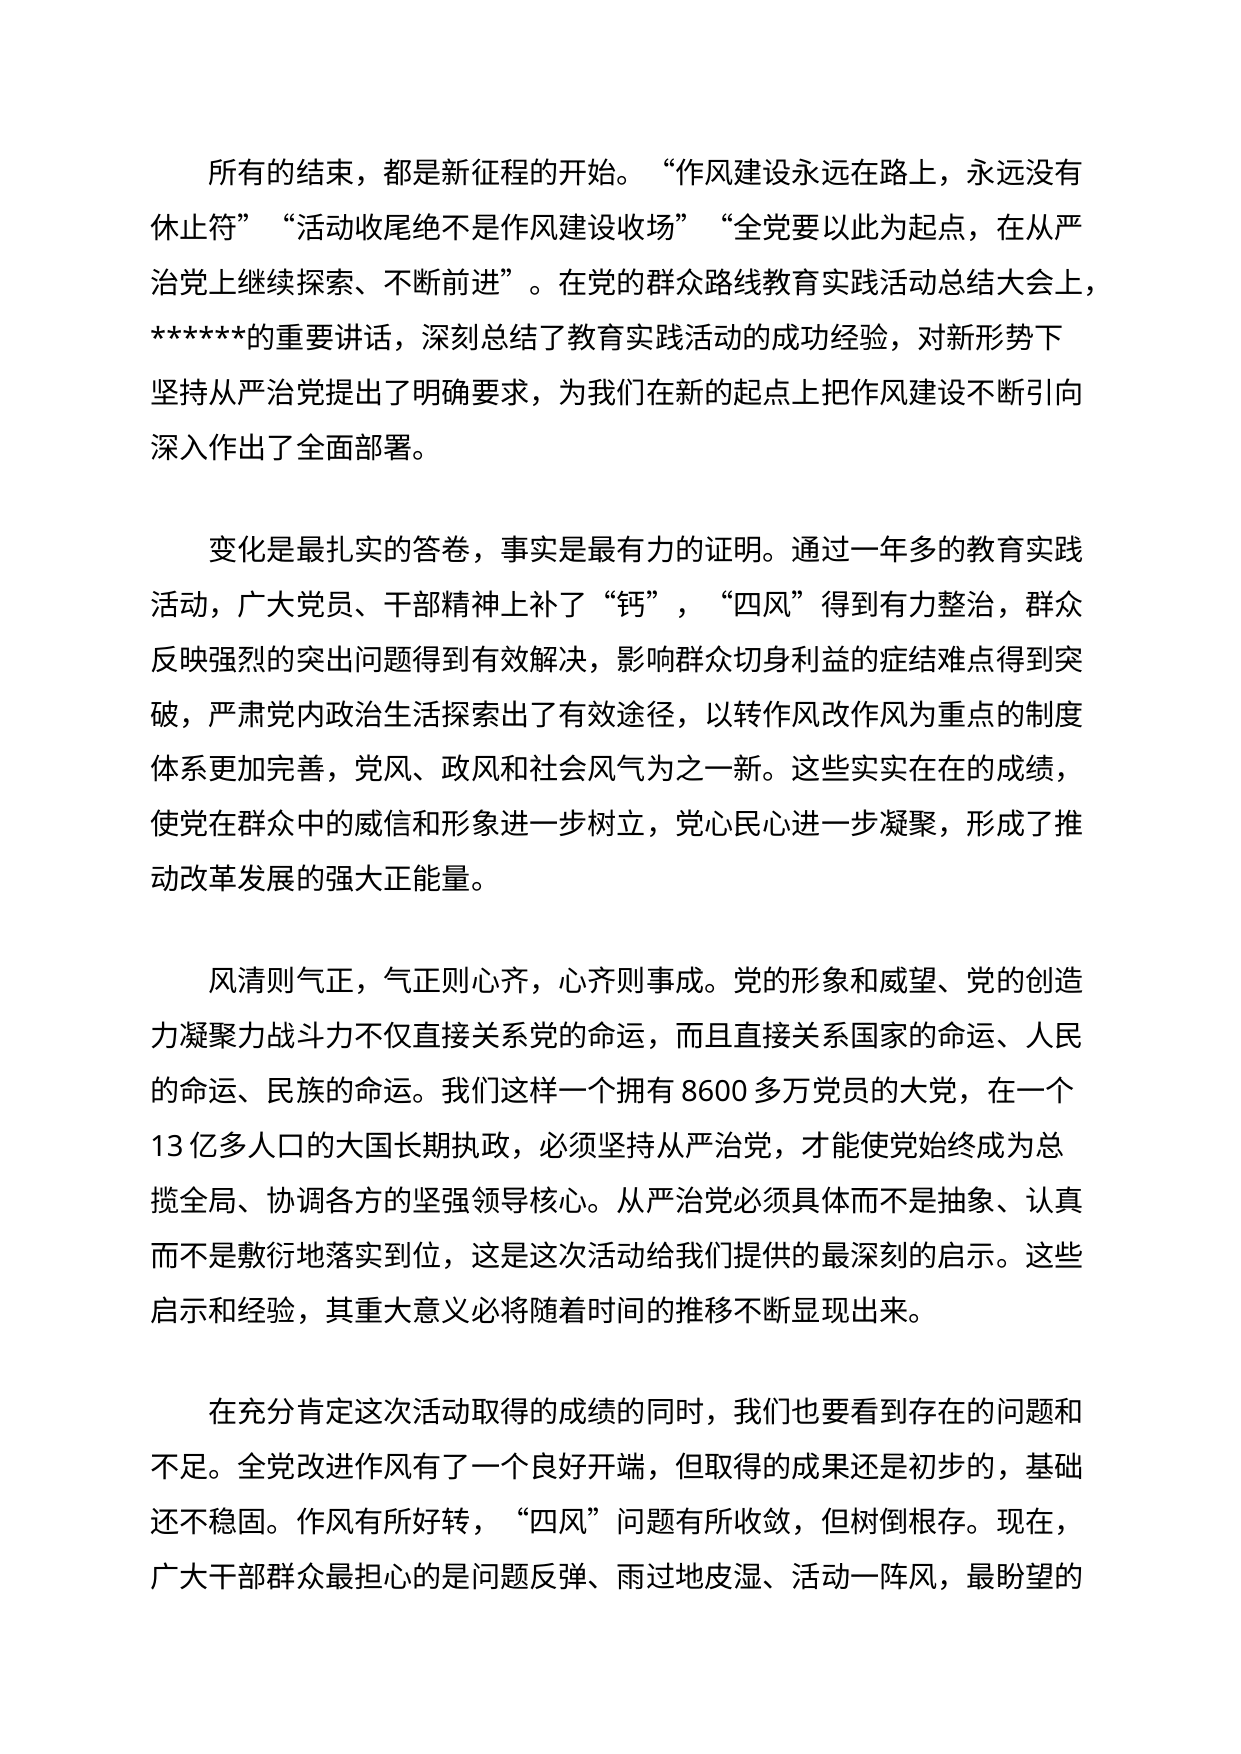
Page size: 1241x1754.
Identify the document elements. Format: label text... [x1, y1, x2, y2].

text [150, 1389, 1090, 1596]
text 所有的结束，都是新征程的开始。“作风建设永远在路上，永远没有休止符”“活动收尾绝不是作风建设收场”“全党要以此为起点，在从严治党上继续探索、不断前进”。在党的群众路线教育实践活动总结大会上，******的重要讲话，深刻总结了教育实践活动的成功经验，对新形势下坚持从严治党提出了明确要求，为我们在新的起点上把作风建设不断引向深入作出了全面部署。 [150, 150, 1090, 467]
text 风清则气正，气正则心齐，心齐则事成。党的形象和威望、党的创造力凝聚力战斗力不仅直接关系党的命运，而且直接关系国家的命运、人民的命运、民族的命运。我们这样一个拥有8600多万党员的大党，在一个13亿多人口的大国长期执政，必须坚持从严治党，才能使党始终成为总揽全局、协调各方的坚强领导核心。从严治党必须具体而不是抽象、认真而不是敷衍地落实到位，这是这次活动给我们提供的最深刻的启示。这些启示和经验，其重大意义必将随着时间的推移不断显现出来。 [150, 957, 1090, 1329]
text 变化是最扎实的答卷，事实是最有力的证明。通过一年多的教育实践活动，广大党员、干部精神上补了“钙”，“四风”得到有力整治，群众反映强烈的突出问题得到有效解决，影响群众切身利益的症结难点得到突破，严肃党内政治生活探索出了有效途径，以转作风改作风为重点的制度体系更加完善，党风、政风和社会风气为之一新。这些实实在在的成绩，使党在群众中的威信和形象进一步树立，党心民心进一步凝聚，形成了推动改革发展的强大正能量。 [150, 526, 1090, 898]
